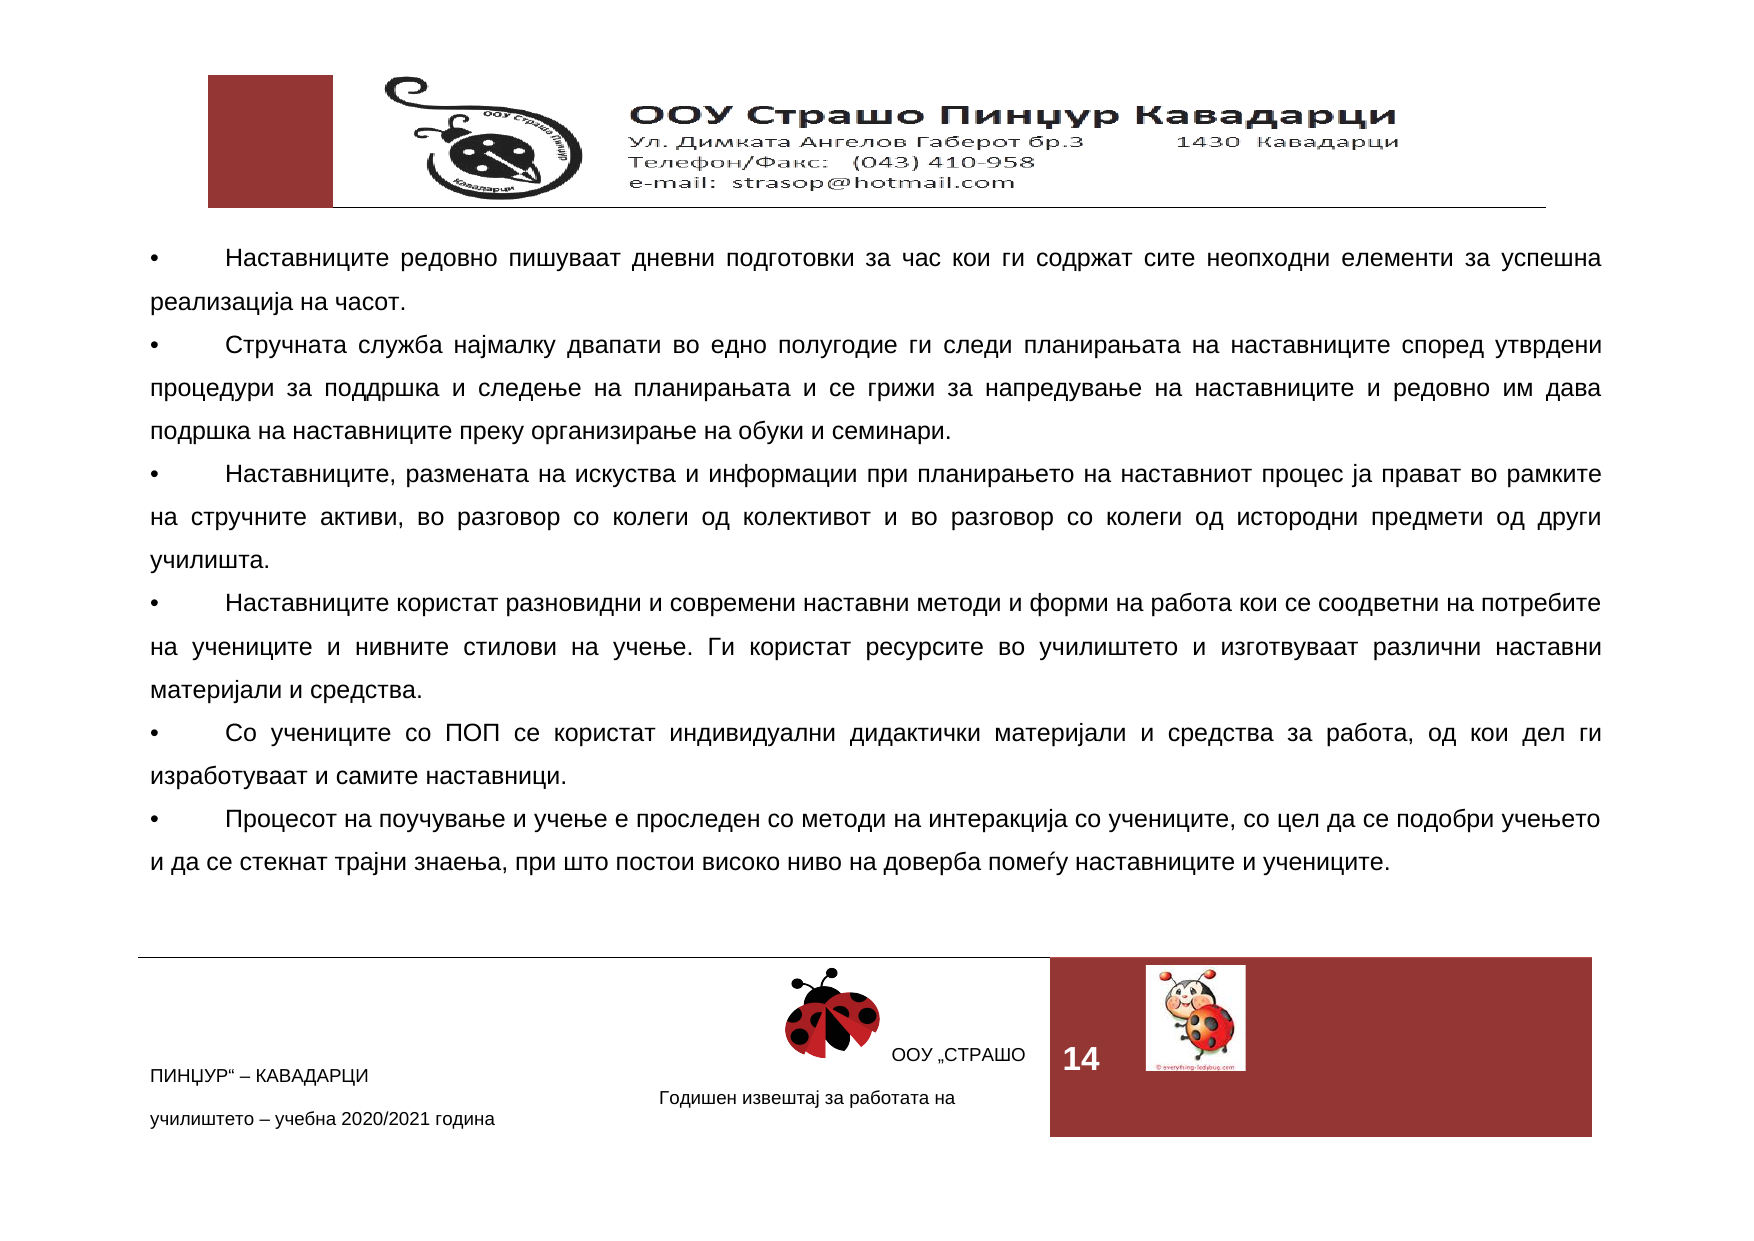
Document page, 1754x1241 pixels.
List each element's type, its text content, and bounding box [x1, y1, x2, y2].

text • Наставниците редовно пишуваат дневни подготовки за час кои ги содржат сите неопходни елементи за успешна реализација на часот. [150, 243, 1604, 315]
text • Наставниците, размената на искуства и информации при планирањето на наставниот процес ја прават во рамките на стручните активи, во разговор со колеги од колективот и во разговор со колеги од истородни предмети од други училишта. [150, 459, 1604, 574]
text • Со учениците со ПОП се користат индивидуални дидактички материјали и средства за работа, од кои дел ги изработуваат и самите наставници. [150, 718, 1604, 790]
picture [780, 965, 887, 1061]
text • Стручната служба најмалку двапати во едно полугодие ги следи планирањата на наставниците според утврдени процедури за поддршка и следење на планирањата и се грижи за напредување на наставниците и редовно им дава подршка на наставниците преку организирање на обуки и семинари. [150, 330, 1604, 445]
text • Процесот на поучување и учење е проследен со методи на интеракција со учениците, со цел да се подобри учењето и да се стекнат трајни знаења, при што постои високо ниво на доверба помеѓу наставниците и учениците. [150, 804, 1604, 876]
picture [1145, 965, 1246, 1071]
text • Наставниците користат разновидни и современи наставни методи и форми на работа кои се соодветни на потребите на учениците и нивните стилови на учење. Ги користат ресурсите во училиштето и изготвуваат различни наставни материјали и средства. [150, 588, 1604, 703]
